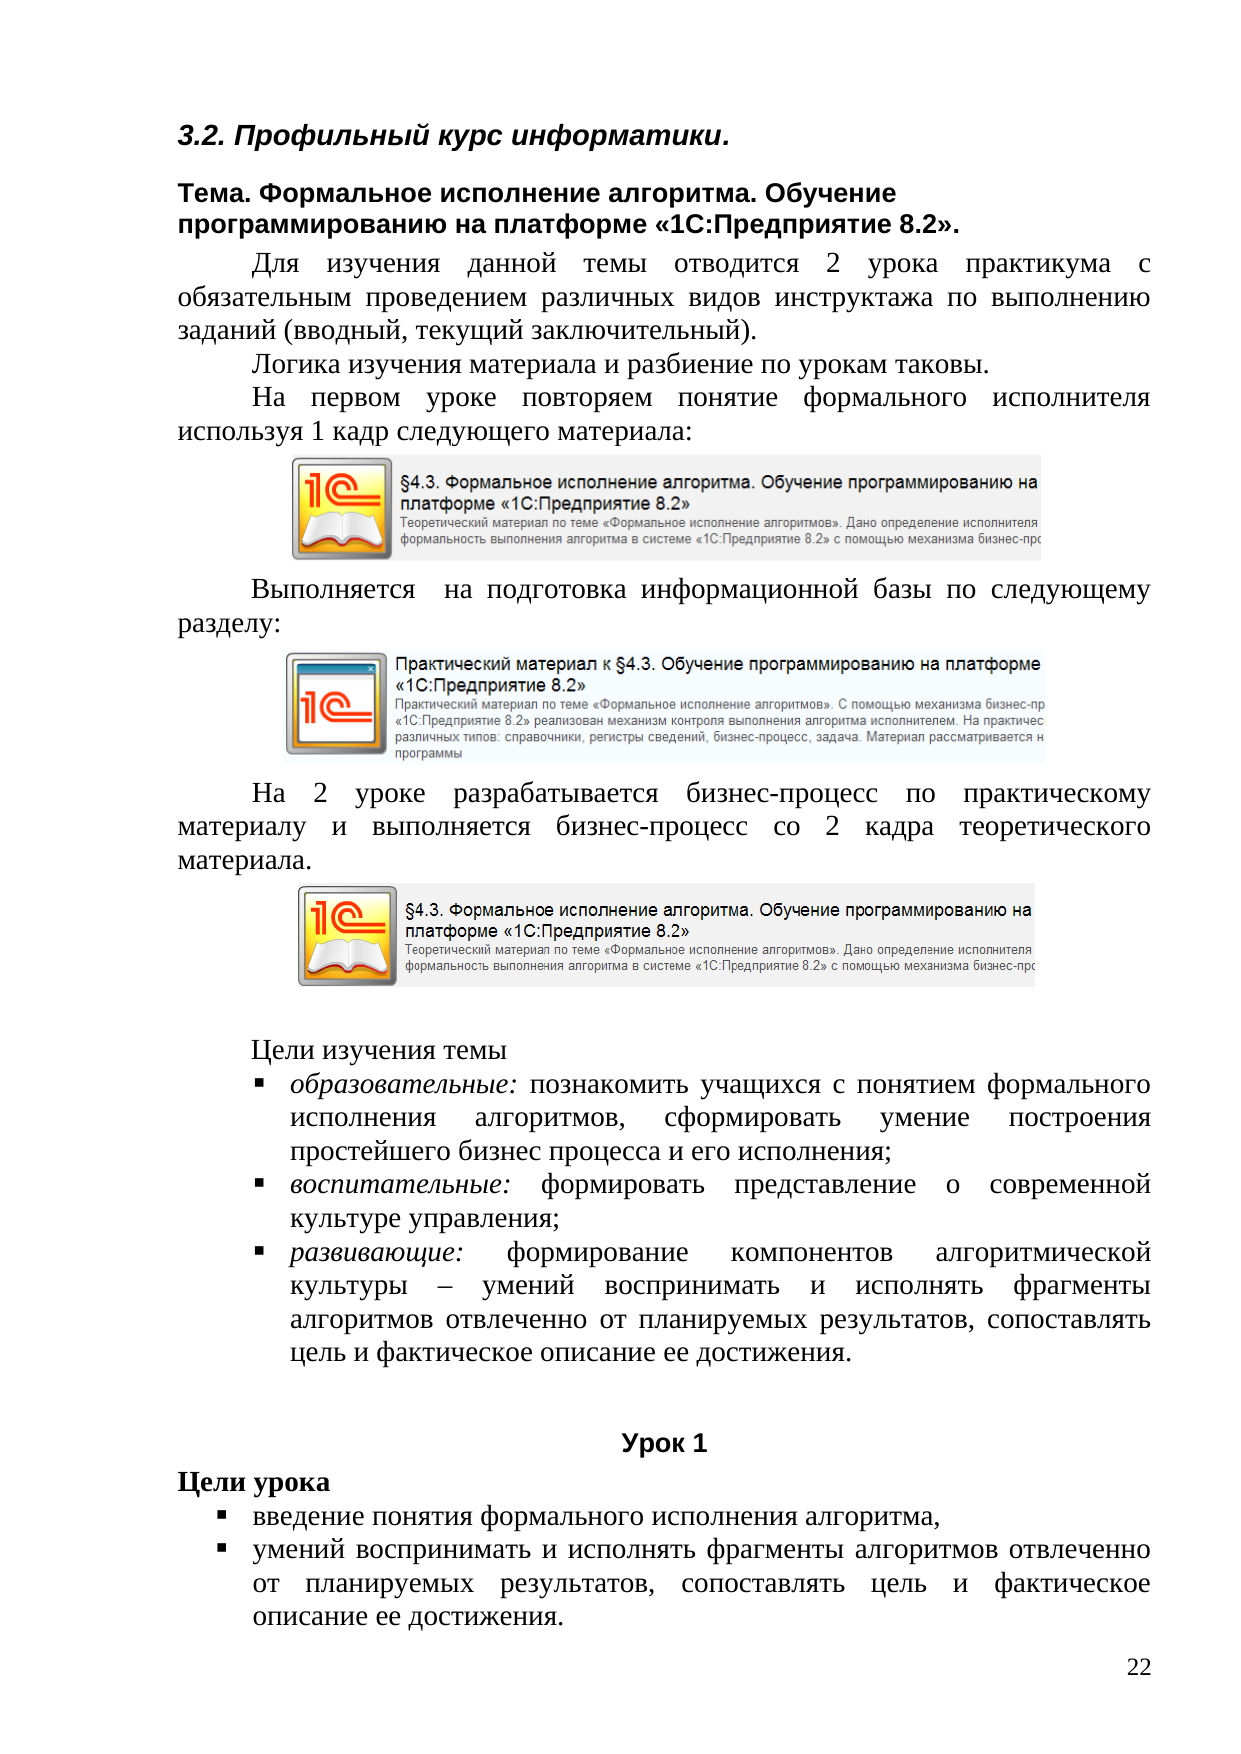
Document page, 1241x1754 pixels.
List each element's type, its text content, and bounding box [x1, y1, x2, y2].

picture [289, 875, 1039, 999]
subtitle Тема. Формальное исполнение алгоритма. Обучение программированию на платформе «1С:Предприятие 8.2». [177, 177, 1152, 239]
subtitle 3.2. Профильный курс информатики. [177, 118, 1152, 152]
list введение понятия формального исполнения алгоритма, [215, 1498, 1152, 1531]
list умений воспринимать и исполнять фрагменты алгоритмов отвлеченно от планируемых результатов, сопоставлять цель и фактическое описание ее достижения. [215, 1531, 1152, 1632]
list развивающие: формирование компонентов алгоритмической культуры – умений воспринимать и исполнять фрагменты алгоритмов отвлеченно от планируемых результатов, сопоставлять цель и фактическое описание ее достижения. [252, 1234, 1152, 1368]
picture [283, 446, 1045, 572]
text Логика изучения материала и разбиение по урокам таковы. [177, 346, 1152, 379]
text Выполняется на подготовка информационной базы по следующему разделу: [177, 572, 1152, 639]
subtitle Урок 1 [177, 1427, 1152, 1458]
text Цели изучения темы [177, 1032, 1152, 1066]
text Цели урока [177, 1464, 1152, 1498]
text На первом уроке повторяем понятие формального исполнителя используя 1 кадр следующего материала: [177, 379, 1152, 447]
list воспитательные: формировать представление о современной культуре управления; [252, 1167, 1152, 1234]
list образовательные: познакомить учащихся с понятием формального исполнения алгоритмов, сформировать умение построения простейшего бизнес процесса и его исполнения; [252, 1066, 1152, 1167]
picture [274, 638, 1054, 775]
text Для изучения данной темы отводится 2 урока практикума с обязательным проведением различных видов инструктажа по выполнению заданий (вводный, текущий заключительный). [177, 245, 1152, 346]
text На 2 уроке разрабатывается бизнес-процесс по практическому материалу и выполняется бизнес-процесс со 2 кадра теоретического материала. [177, 775, 1152, 875]
